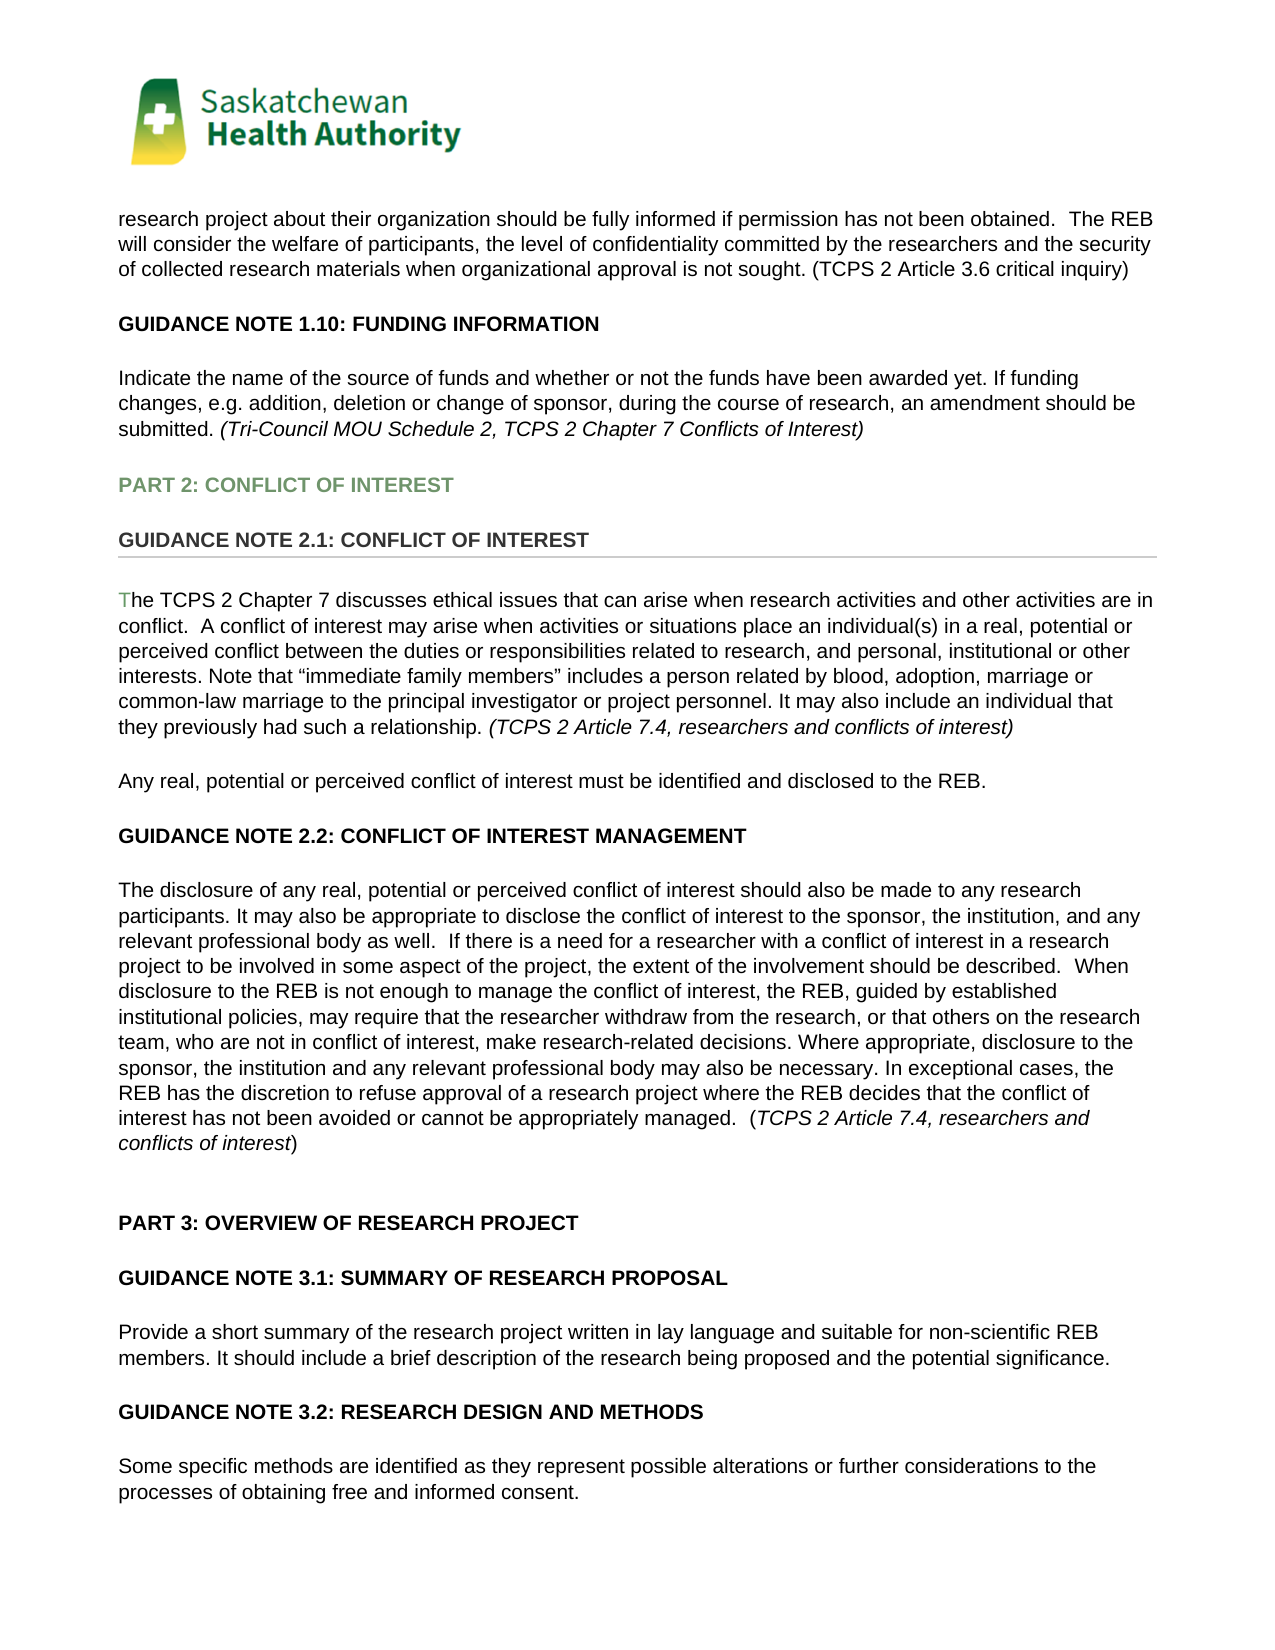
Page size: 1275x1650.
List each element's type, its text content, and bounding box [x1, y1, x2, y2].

text GUIDANCE NOTE 3.2: RESEARCH DESIGN AND METHODS [118, 1398, 1157, 1424]
text GUIDANCE NOTE 1.10: FUNDING INFORMATION [118, 310, 1157, 335]
text GUIDANCE NOTE 2.2: CONFLICT OF INTEREST MANAGEMENT [118, 822, 1157, 848]
text Some specific methods are identified as they represent possible alterations or further considerations to the processes of obtaining free and informed consent. [118, 1453, 1157, 1503]
picture [118, 73, 473, 177]
text The disclosure of any real, potential or perceived conflict of interest should also be made to any research participants. It may also be appropriate to disclose the conflict of interest to the sponsor, the institution, and any relevant professional body as well. If there is a need for a researcher with a conflict of interest in a research project to be involved in some aspect of the project, the extent of the involvement should be described. When disclosure to the REB is not enough to manage the conflict of interest, the REB, guided by established institutional policies, may require that the researcher withdraw from the research, or that others on the research team, who are not in conflict of interest, make research-related decisions. Where appropriate, disclosure to the sponsor, the institution and any relevant professional body may also be necessary. In exceptional cases, the REB has the discretion to refuse approval of a research project where the REB decides that the conflict of interest has not been avoided or cannot be appropriately managed. (TCPS 2 Article 7.4, researchers and conflicts of interest) [118, 877, 1157, 1155]
text Any real, potential or perceived conflict of interest must be identified and disclosed to the REB. [118, 768, 1157, 793]
text Indicate the name of the source of funds and whether or not the funds have been awarded yet. If funding changes, e.g. addition, deletion or change of sponsor, during the course of research, an amendment should be submitted. (Tri-Council MOU Schedule 2, TCPS 2 Chapter 7 Conflicts of Interest) [118, 364, 1157, 441]
text PART 3: OVERVIEW OF RESEARCH PROJECT [118, 1184, 1157, 1235]
text Provide a short summary of the research project written in lay language and suitable for non-scientific REB members. It should include a brief description of the research being proposed and the potential significance. [118, 1319, 1157, 1369]
text The TCPS 2 Chapter 7 discusses ethical issues that can arise when research activities and other activities are in conflict. A conflict of interest may arise when activities or situations place an individual(s) in a real, potential or perceived conflict between the duties or responsibilities related to research, and personal, institutional or other interests. Note that “immediate family members” includes a person related by blood, adoption, marriage or common-law marriage to the principal investigator or project personnel. It may also include an individual that they previously had such a relationship. (TCPS 2 Article 7.4, researchers and conflicts of interest) [118, 587, 1157, 739]
text GUIDANCE NOTE 3.1: SUMMARY OF RESEARCH PROPOSAL [118, 1264, 1157, 1289]
text PART 2: CONFLICT OF INTEREST GUIDANCE NOTE 2.1: CONFLICT OF INTEREST [118, 470, 1157, 556]
